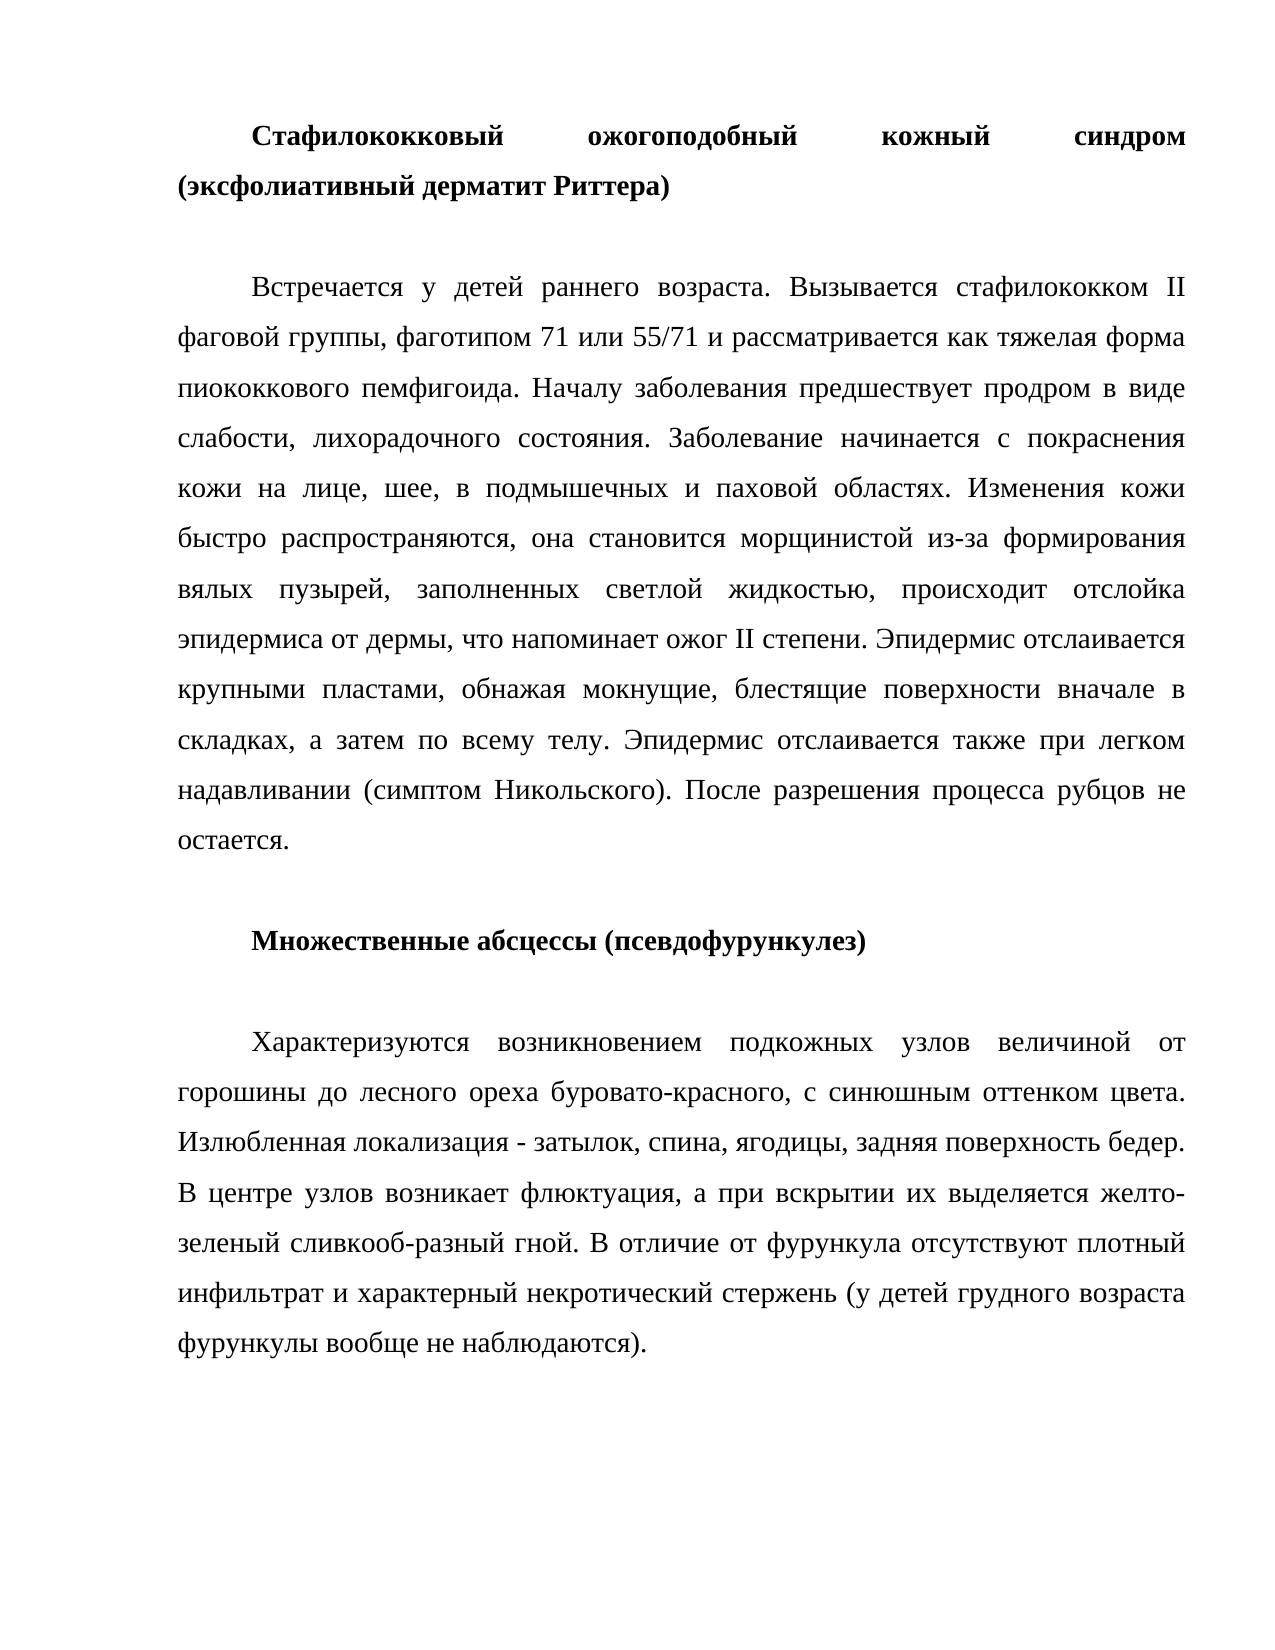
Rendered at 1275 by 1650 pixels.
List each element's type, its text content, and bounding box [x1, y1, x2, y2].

text Встречается у детей раннего возраста. Вызывается стафилококком II фаговой группы, фаготипом 71 или 55/71 и рассматривается как тяжелая форма пиококкового пемфигоида. Началу заболевания предшествует продром в виде слабости, лихорадочного состояния. Заболевание начинается с покраснения кожи на лице, шее, в подмышечных и паховой областях. Изменения кожи быстро распространяются, она становится морщинистой из-за формирования вялых пузырей, заполненных светлой жидкостью, происходит отслойка эпидермиса от дермы, что напоминает ожог II степени. Эпидермис отслаивается крупными пластами, обнажая мокнущие, блестящие поверхности вначале в складках, а затем по всему телу. Эпидермис отслаивается также при легком надавливании (симптом Никольского). После разрешения процесса рубцов не остается. [177, 269, 1186, 856]
text Характеризуются возникновением подкожных узлов величиной от горошины до лесного ореха буровато-красного, с синюшным оттенком цвета. Излюбленная локализация - затылок, спина, ягодицы, задняя поверхность бедер. В центре узлов возникает флюктуация, а при вскрытии их выделяется желто-зеленый сливкооб-разный гной. В отличие от фурункула отсутствуют плотный инфильтрат и характерный некротический стержень (у детей грудного возраста фурункулы вообще не наблюдаются). [177, 1024, 1186, 1359]
text Множественные абсцессы (псевдофурункулез) [177, 923, 1186, 957]
text Стафилококковый ожогоподобный кожный синдром (эксфолиативный дерматит Риттера) [177, 118, 1186, 202]
